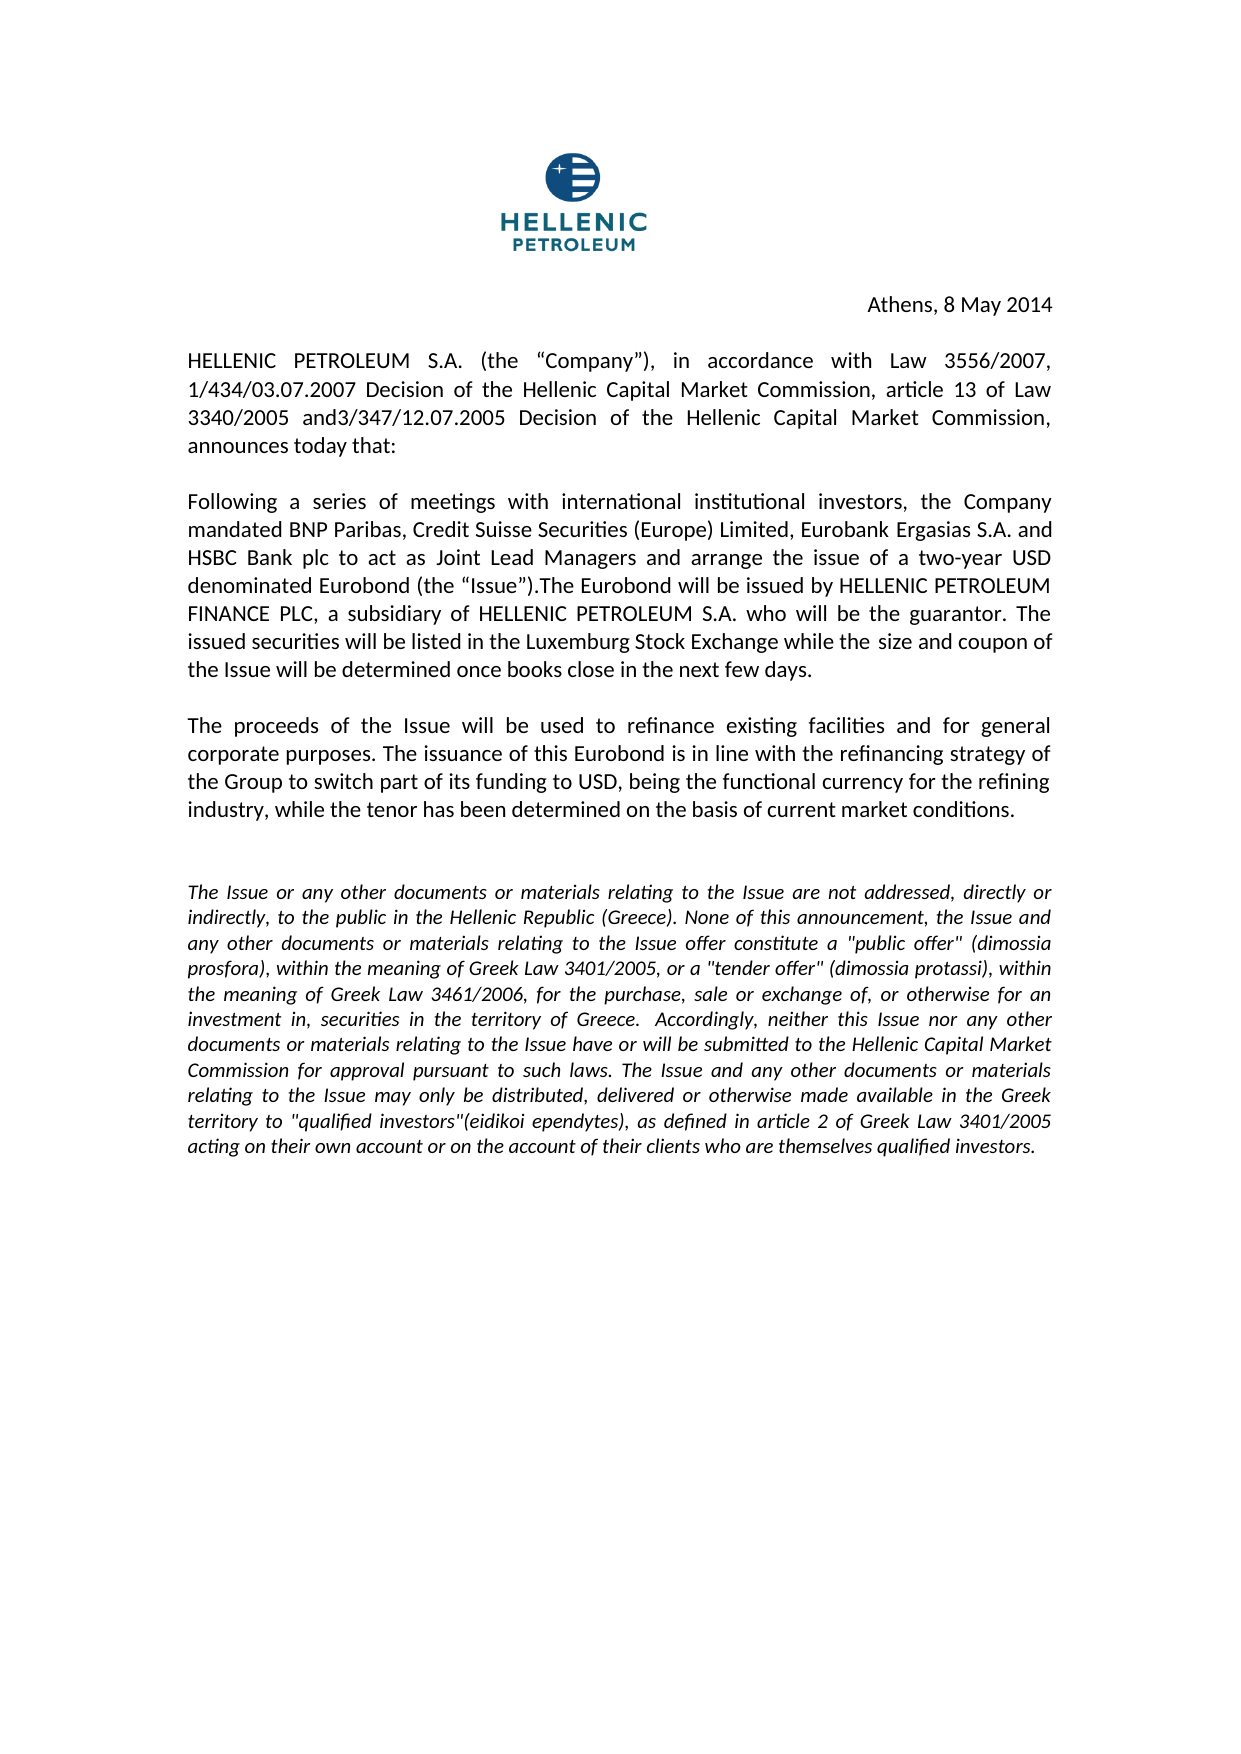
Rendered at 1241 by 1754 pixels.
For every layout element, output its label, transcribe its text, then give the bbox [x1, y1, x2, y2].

text Following a series of meetings with international institutional investors, the Company mandated BNP Paribas, Credit Suisse Securities (Europe) Limited, Eurobank Ergasias S.A. and HSBC Bank plc to act as Joint Lead Managers and arrange the issue of a two-year USD denominated Eurobond (the “Issue”).The Eurobond will be issued by HELLENIC PETROLEUM FINANCE PLC, a subsidiary of HELLENIC PETROLEUM S.A. who will be the guarantor. The issued securities will be listed in the Luxemburg Stock Exchange while the size and coupon of the Issue will be determined once books close in the next few days. [187, 487, 1053, 683]
text HELLENIC PETROLEUM S.A. (the “Company”), in accordance with Law 3556/2007, 1/434/03.07.2007 Decision of the Hellenic Capital Market Commission, article 13 of Law 3340/2005 and3/347/12.07.2005 Decision of the Hellenic Capital Market Commission, announces today that: [187, 347, 1053, 459]
text The Issue or any other documents or materials relating to the Issue are not addressed, directly or indirectly, to the public in the (). None of this announcement, the Issue and any other documents or materials relating to the Issue offer constitute a "public offer" (dimossia prosfora), within the meaning of Greek Law 3401/2005, or a "tender offer" (dimossia protassi), within the meaning of Greek Law 3461/2006, for the purchase, sale or exchange of, or otherwise for an investment in, securities in the territory of Greece. Accordingly, neither this Issue nor any other documents or materials relating to the Issue have or will be submitted to the Hellenic Capital Market Commission for approval pursuant to such laws. The Issue and any other documents or materials relating to the Issue may only be distributed, delivered or otherwise made available in the Greek territory to "qualified investors"(eidikoi ependytes), as defined in article 2 of Greek Law 3401/2005 acting on their own account or on the account of their clients who are themselves qualified investors. [187, 879, 1053, 1159]
text , 8 May 2014 [187, 291, 1053, 319]
picture [487, 149, 663, 263]
text The proceeds of the Issue will be used to refinance existing facilities and for general corporate purposes. The issuance of this Eurobond is in line with the refinancing strategy of the Group to switch part of its funding to USD, being the functional currency for the refining industry, while the tenor has been determined on the basis of current market conditions. [187, 711, 1053, 823]
